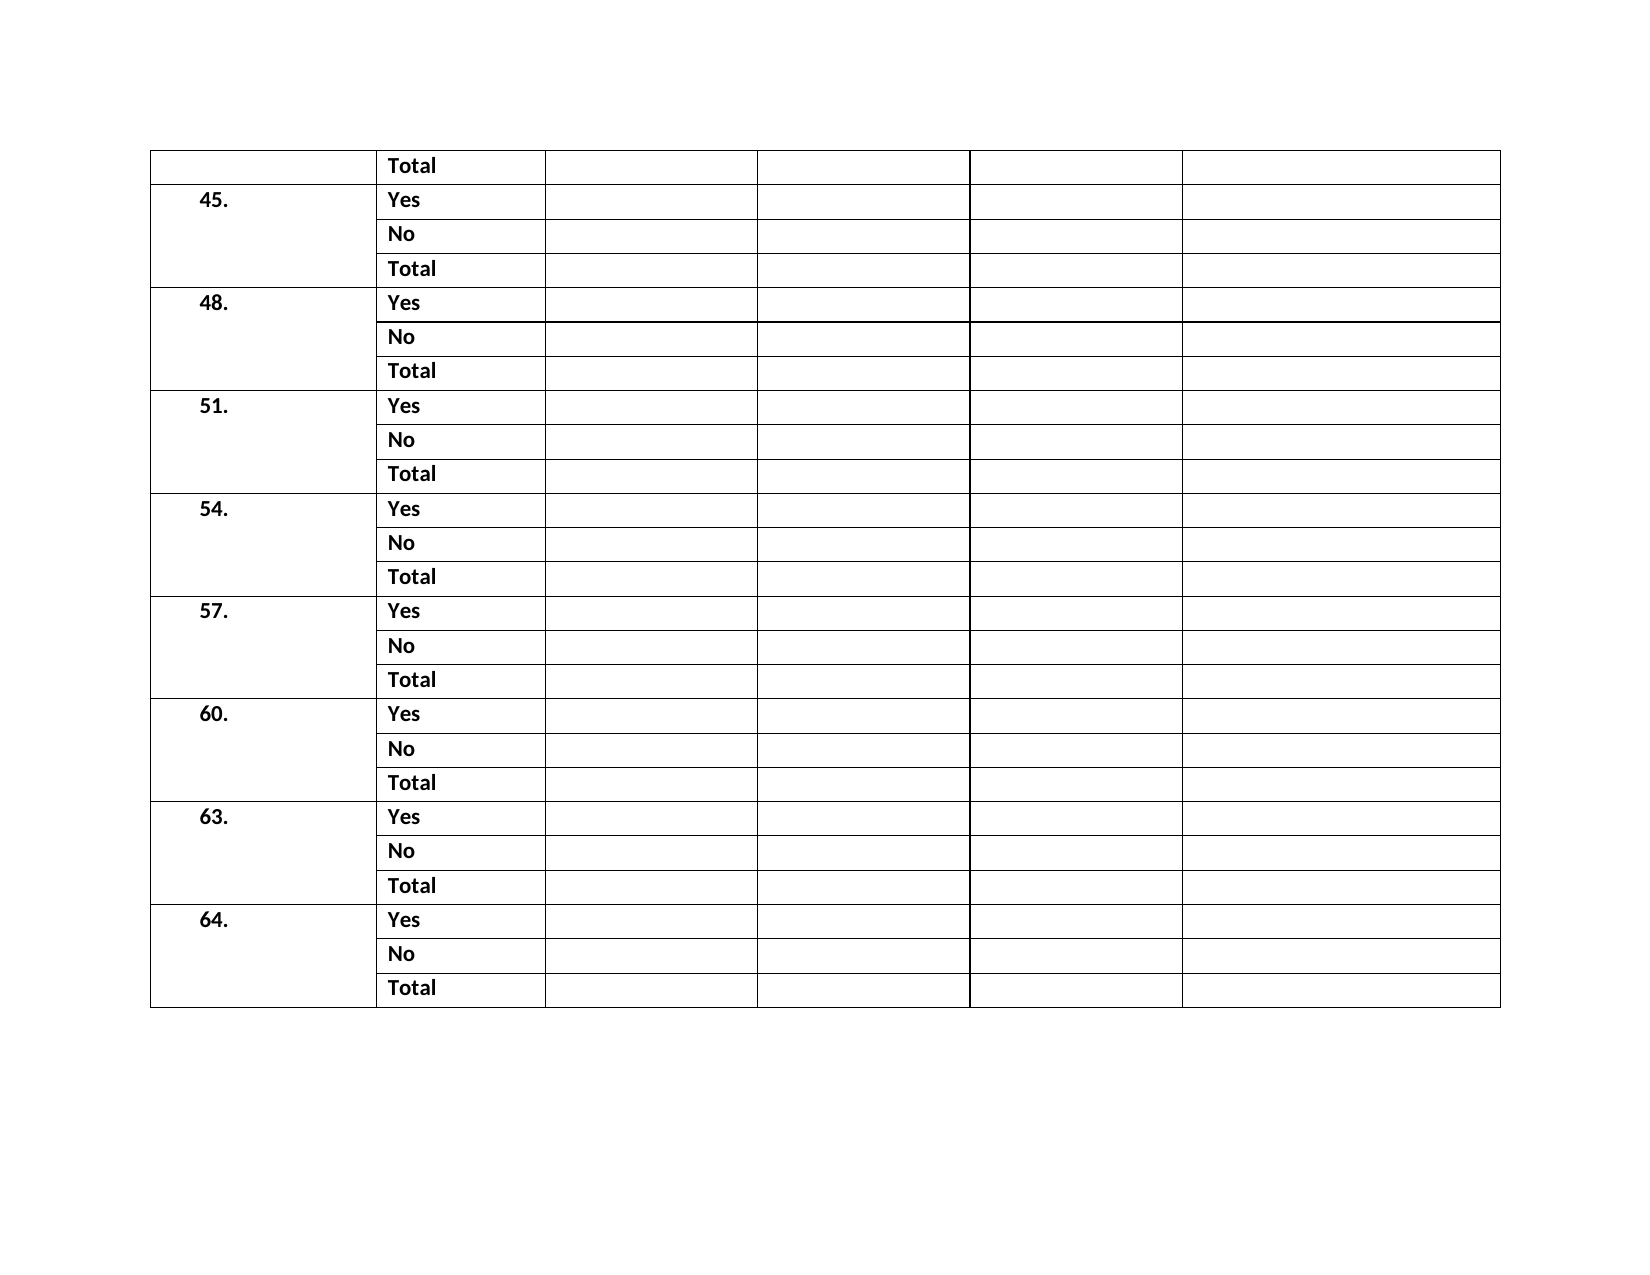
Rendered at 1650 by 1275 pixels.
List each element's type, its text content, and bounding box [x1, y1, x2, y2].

table_cell Yes [377, 699, 545, 733]
table_cell [151, 288, 376, 390]
table_cell [758, 528, 969, 561]
table_cell Yes [377, 288, 545, 321]
table_cell [971, 425, 1182, 458]
table_cell [971, 494, 1182, 527]
table_cell Total [377, 768, 545, 801]
table_cell [546, 939, 757, 972]
table_cell [1183, 460, 1500, 493]
table_cell [971, 631, 1182, 664]
table_cell [1183, 494, 1500, 527]
table_cell [758, 665, 969, 698]
table_cell [758, 939, 969, 972]
table_cell [546, 425, 757, 458]
table_cell [971, 905, 1182, 938]
table_cell [758, 357, 969, 390]
table_cell [546, 665, 757, 698]
table_cell [1183, 699, 1500, 733]
table_cell [971, 357, 1182, 390]
table_cell [151, 597, 376, 698]
table_cell Yes [377, 597, 545, 630]
table_cell [971, 220, 1182, 253]
table_cell [971, 185, 1182, 218]
table_cell [758, 768, 969, 801]
table_cell Total [377, 460, 545, 493]
table_cell [1183, 254, 1500, 287]
table_cell Total [377, 974, 545, 1007]
table_cell [1183, 391, 1500, 424]
table_cell [1183, 768, 1500, 801]
table_cell [758, 597, 969, 630]
table_cell [758, 905, 969, 938]
table_cell [1183, 974, 1500, 1007]
table_cell [758, 734, 969, 767]
table_cell [546, 528, 757, 561]
table_cell [758, 631, 969, 664]
table_cell [971, 597, 1182, 630]
table_cell [1183, 905, 1500, 938]
table_cell [546, 288, 757, 321]
table_cell [971, 665, 1182, 698]
table_cell No [377, 323, 545, 356]
table_cell [1183, 802, 1500, 835]
table_cell [1183, 631, 1500, 664]
table_cell [546, 494, 757, 527]
table_cell [971, 836, 1182, 870]
table_cell [758, 494, 969, 527]
table_cell [1183, 734, 1500, 767]
table_cell [758, 151, 969, 184]
table_cell No [377, 220, 545, 253]
table_cell [151, 802, 376, 904]
table_cell [546, 597, 757, 630]
table_cell [151, 699, 376, 801]
table_cell Total [377, 254, 545, 287]
table_cell [971, 391, 1182, 424]
table_cell Yes [377, 802, 545, 835]
table_cell [546, 254, 757, 287]
table_cell Yes [377, 494, 545, 527]
table_cell [546, 460, 757, 493]
table_cell Total [377, 151, 545, 184]
table_cell [971, 974, 1182, 1007]
table_cell [1183, 151, 1500, 184]
table_cell [971, 871, 1182, 904]
table_cell [1183, 939, 1500, 972]
table_cell No [377, 734, 545, 767]
table_cell [971, 254, 1182, 287]
table_cell [971, 562, 1182, 596]
table_cell [1183, 220, 1500, 253]
table_cell [151, 185, 376, 287]
table_cell [546, 220, 757, 253]
table_cell [971, 151, 1182, 184]
table_cell [758, 871, 969, 904]
table_cell [546, 631, 757, 664]
table_cell [1183, 562, 1500, 596]
table_cell [546, 871, 757, 904]
table_cell [971, 288, 1182, 321]
table_cell [151, 905, 376, 1007]
table_cell [546, 802, 757, 835]
table_cell [971, 939, 1182, 972]
table_cell [758, 562, 969, 596]
table_cell [971, 699, 1182, 733]
table_cell [758, 254, 969, 287]
table_cell No [377, 425, 545, 458]
table_cell No [377, 939, 545, 972]
table_cell [546, 905, 757, 938]
table_cell Total [377, 665, 545, 698]
table_cell [758, 460, 969, 493]
table_cell [758, 220, 969, 253]
table_cell [1183, 323, 1500, 356]
table_cell [1183, 185, 1500, 218]
table_cell [1183, 871, 1500, 904]
table_cell Yes [377, 905, 545, 938]
table_cell [758, 836, 969, 870]
table_cell [1183, 425, 1500, 458]
table_cell [758, 802, 969, 835]
table_cell [546, 974, 757, 1007]
table_cell [1183, 836, 1500, 870]
table_cell [971, 323, 1182, 356]
table_cell [1183, 665, 1500, 698]
table_cell [1183, 597, 1500, 630]
table_cell [546, 323, 757, 356]
table_cell [546, 391, 757, 424]
table_cell [758, 391, 969, 424]
table_cell Yes [377, 391, 545, 424]
table_cell Total [377, 562, 545, 596]
table_cell [1183, 528, 1500, 561]
table_cell [758, 974, 969, 1007]
table_cell [971, 768, 1182, 801]
table_cell [971, 460, 1182, 493]
table_cell [971, 734, 1182, 767]
table_cell [546, 357, 757, 390]
table_cell [971, 802, 1182, 835]
table_cell [758, 185, 969, 218]
table_cell Total [377, 871, 545, 904]
table_cell [546, 836, 757, 870]
table_cell Yes [377, 185, 545, 218]
table_cell [758, 288, 969, 321]
table_cell [151, 391, 376, 493]
table_cell [1183, 288, 1500, 321]
table_cell [758, 425, 969, 458]
table_cell [546, 699, 757, 733]
table_cell [971, 528, 1182, 561]
table_cell [1183, 357, 1500, 390]
table_cell No [377, 631, 545, 664]
table_cell No [377, 836, 545, 870]
table_cell No [377, 528, 545, 561]
table_cell [758, 699, 969, 733]
table_cell [151, 494, 376, 596]
table_cell [546, 768, 757, 801]
table_cell [758, 323, 969, 356]
table_cell [546, 734, 757, 767]
table_cell Total [377, 357, 545, 390]
table_cell [546, 562, 757, 596]
table_cell [546, 151, 757, 184]
table_cell [546, 185, 757, 218]
